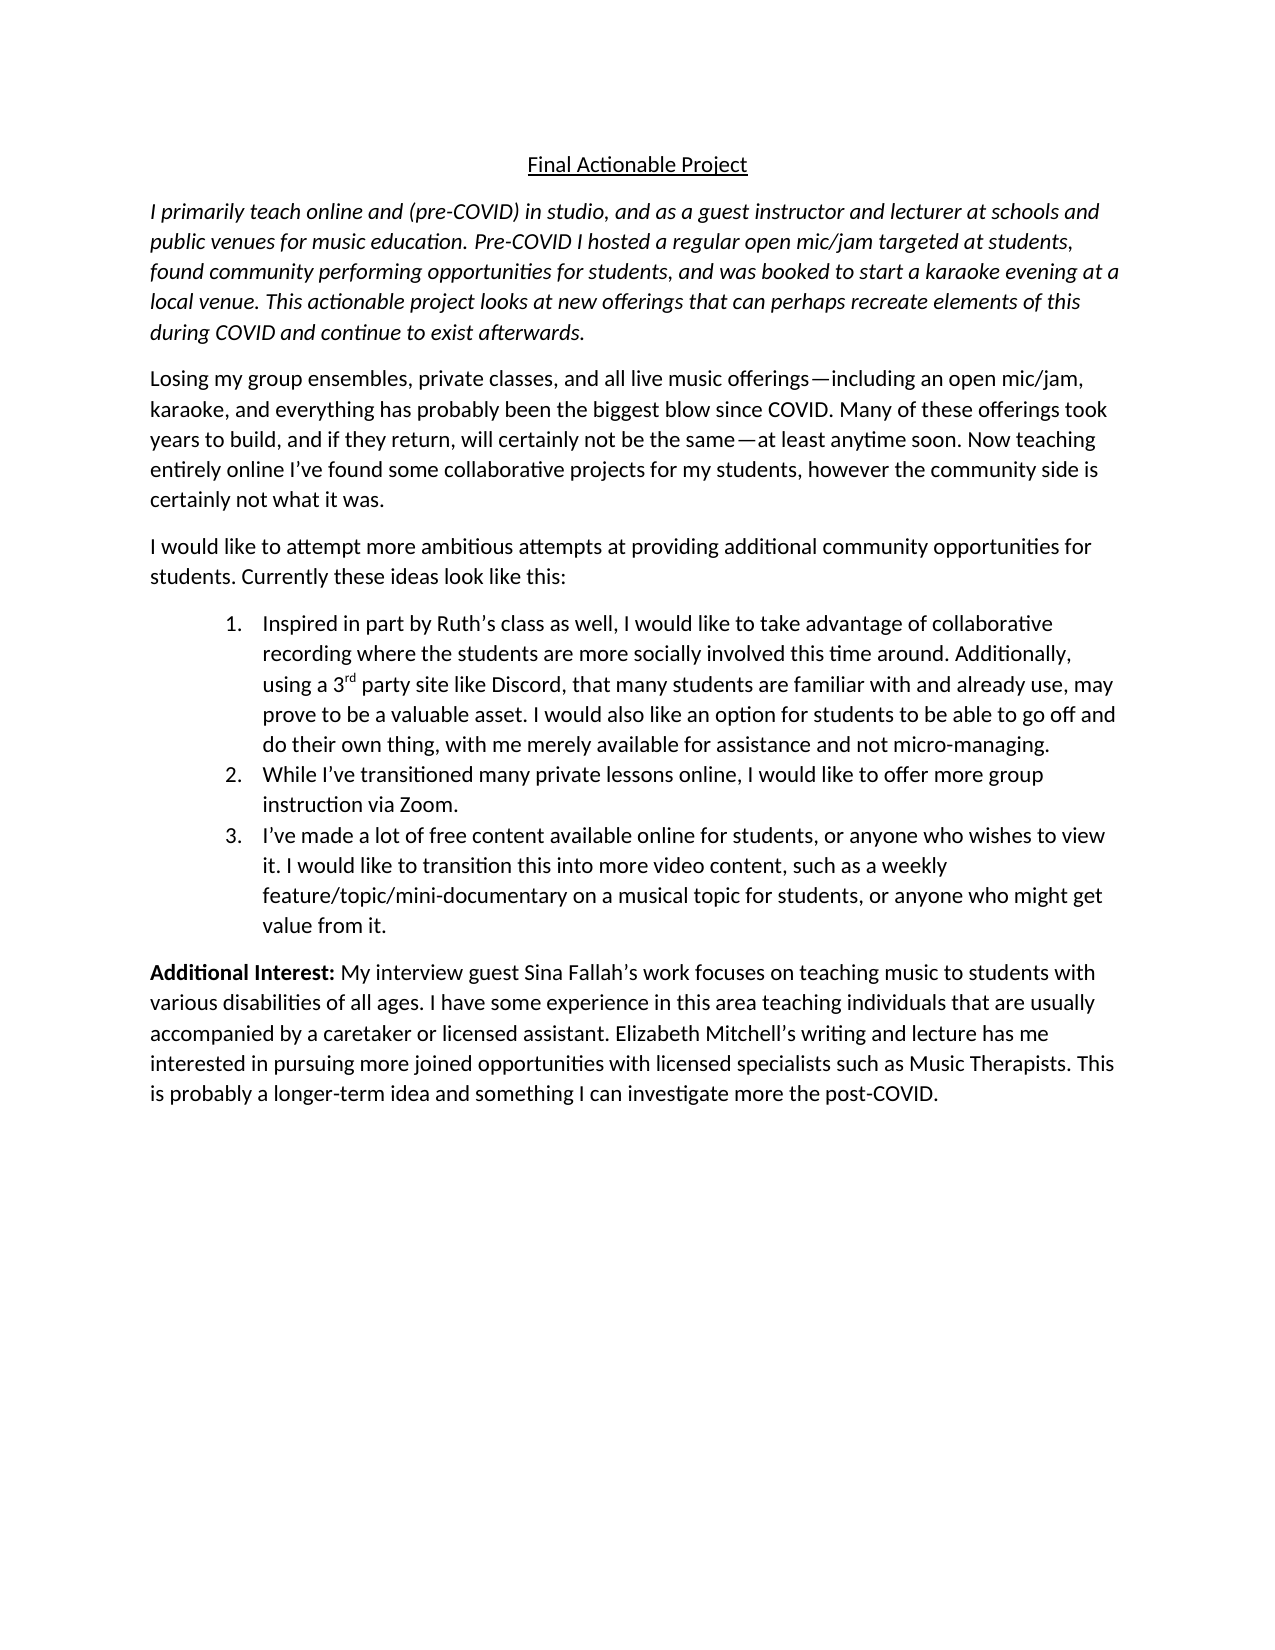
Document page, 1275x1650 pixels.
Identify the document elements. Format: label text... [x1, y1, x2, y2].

text Additional Interest: My interview guest Sina Fallah’s work focuses on teaching music to students with various disabilities of all ages. I have some experience in this area teaching individuals that are usually accompanied by a caretaker or licensed assistant. Elizabeth Mitchell’s writing and lecture has me interested in pursuing more joined opportunities with licensed specialists such as Music Therapists. This is probably a longer-term idea and something I can investigate more the post-COVID. [150, 958, 1125, 1107]
list While I’ve transitioned many private lessons online, I would like to offer more group instruction via Zoom. [225, 760, 1125, 819]
text Final Actionable Project [150, 150, 1125, 178]
list I’ve made a lot of free content available online for students, or anyone who wishes to view it. I would like to transition this into more video content, such as a weekly feature/topic/mini-documentary on a musical topic for students, or anyone who might get value from it. [225, 821, 1125, 939]
text I primarily teach online and (pre-COVID) in studio, and as a guest instructor and lecturer at schools and public venues for music education. Pre-COVID I hosted a regular open mic/jam targeted at students, found community performing opportunities for students, and was booked to start a karaoke evening at a local venue. This actionable project looks at new offerings that can perhaps recreate elements of this during COVID and continue to exist afterwards. [150, 197, 1125, 346]
text Losing my group ensembles, private classes, and all live music offerings—including an open mic/jam, karaoke, and everything has probably been the biggest blow since COVID. Many of these offerings took years to build, and if they return, will certainly not be the same—at least anytime soon. Now teaching entirely online I’ve found some collaborative projects for my students, however the community side is certainly not what it was. [150, 364, 1125, 513]
text I would like to attempt more ambitious attempts at providing additional community opportunities for students. Currently these ideas look like this: [150, 532, 1125, 591]
list Inspired in part by Ruth’s class as well, I would like to take advantage of collaborative recording where the students are more socially involved this time around. Additionally, using a 3rd party site like Discord, that many students are familiar with and already use, may prove to be a valuable asset. I would also like an option for students to be able to go off and do their own thing, with me merely available for assistance and not micro-managing. [225, 609, 1125, 758]
